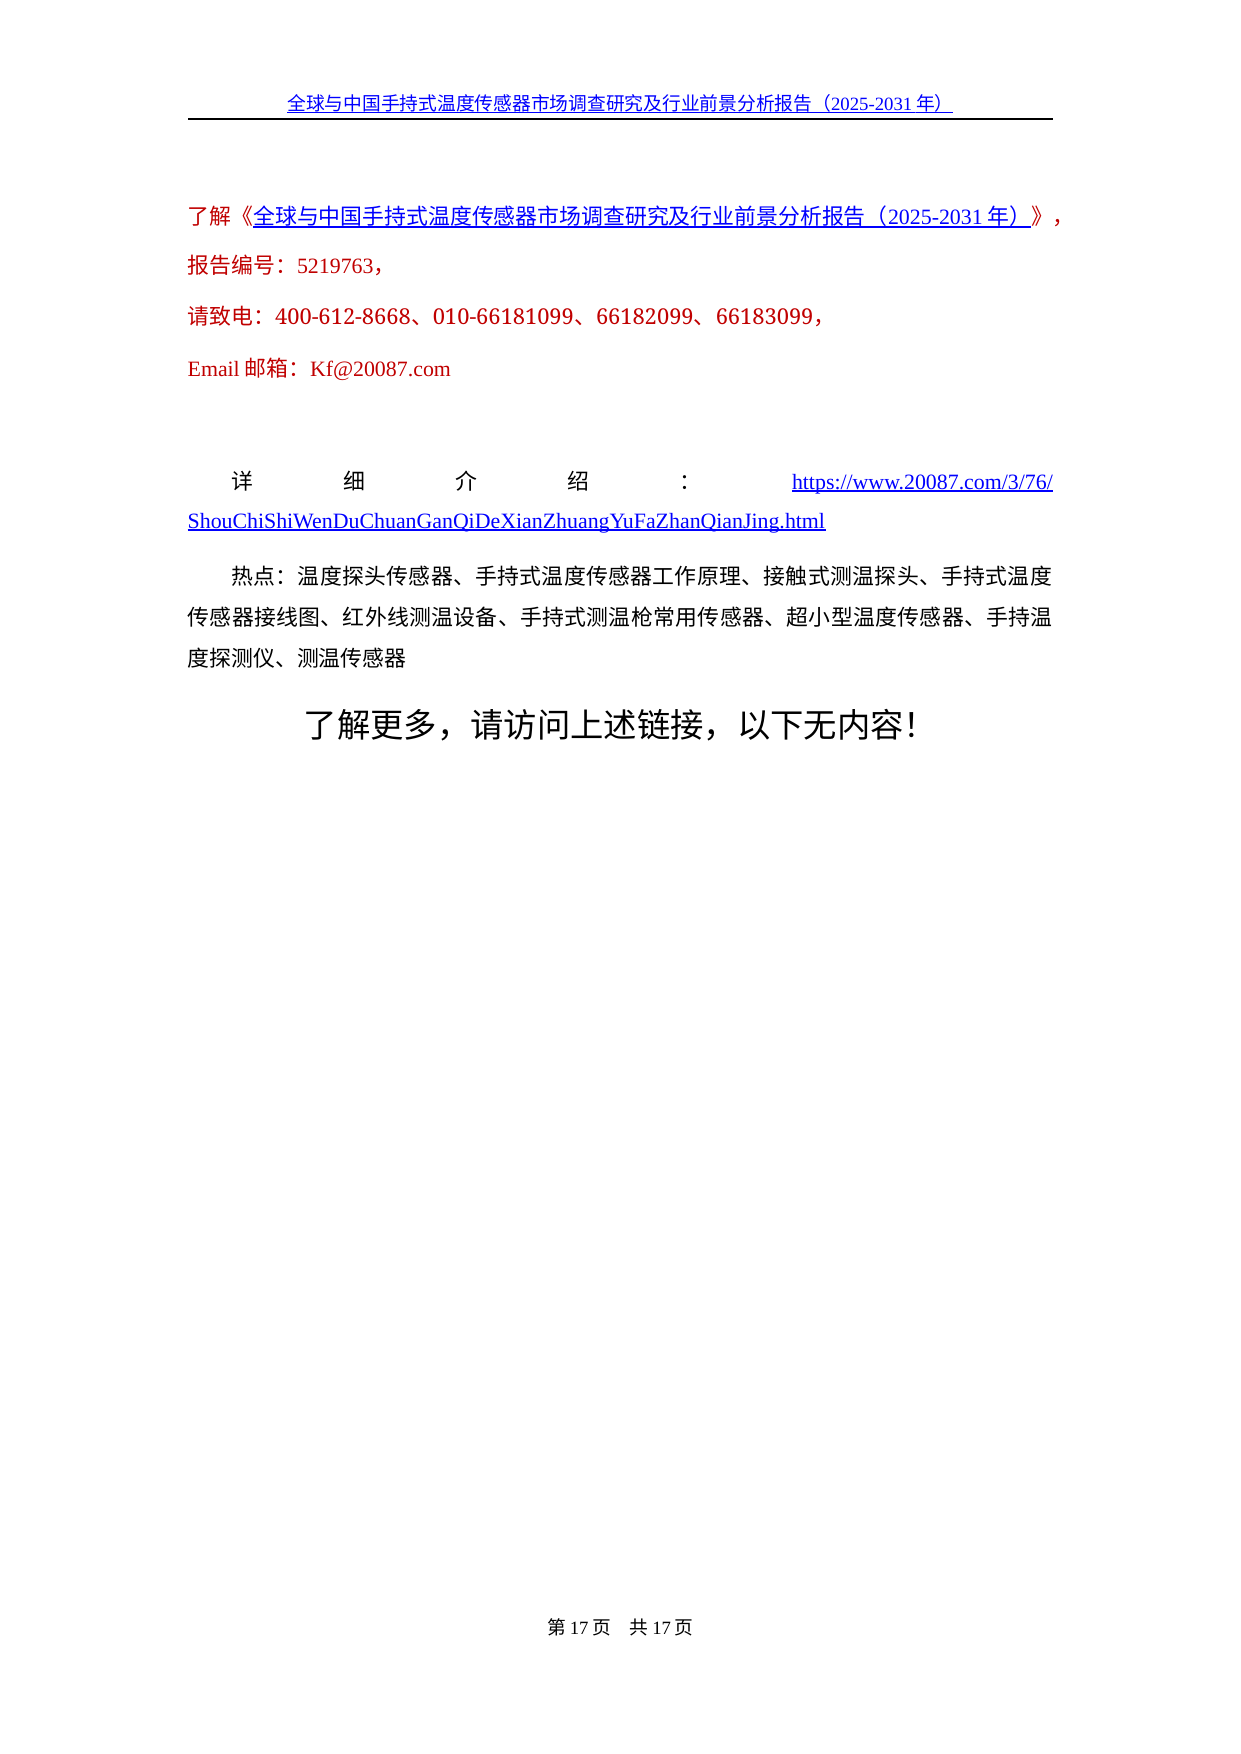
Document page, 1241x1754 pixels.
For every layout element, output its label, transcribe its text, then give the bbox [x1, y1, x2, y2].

text 了解《全球与中国手持式温度传感器市场调查研究及行业前景分析报告（2025-2031年）》，报告编号：5219763， [187, 198, 1053, 280]
text Email邮箱：Kf@20087.com [187, 350, 1053, 383]
text 热点：温度探头传感器、手持式温度传感器工作原理、接触式测温探头、手持式温度传感器接线图、红外线测温设备、手持式测温枪常用传感器、超小型温度传感器、手持温度探测仪、测温传感器 [187, 559, 1053, 673]
text 详细介绍：https://www.20087.com/3/76/ShouChiShiWenDuChuanGanQiDeXianZhuangYuFaZhanQianJing.html [187, 463, 1053, 536]
text 请致电：400-612-8668、010-66181099、66182099、66183099， [187, 299, 1053, 331]
title 了解更多，请访问上述链接，以下无内容！ [187, 690, 1053, 755]
